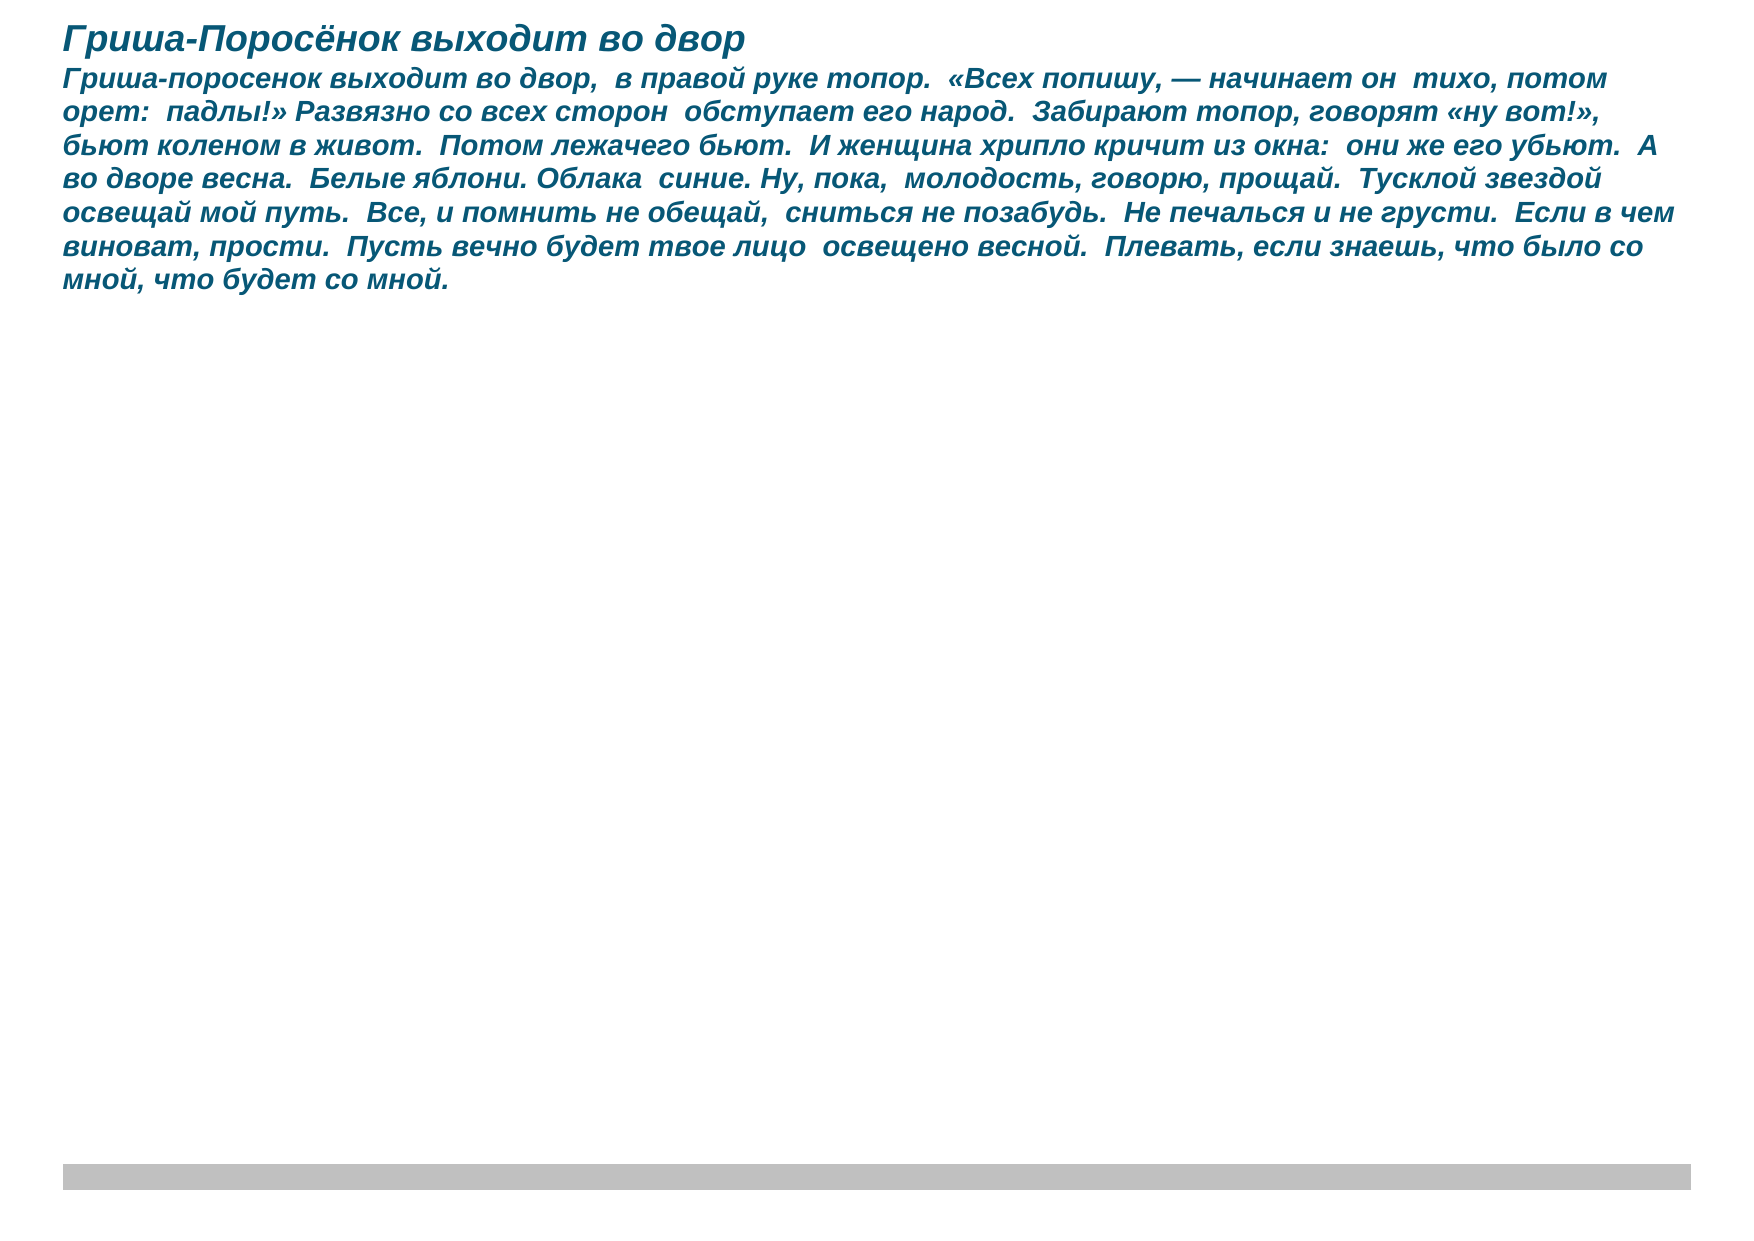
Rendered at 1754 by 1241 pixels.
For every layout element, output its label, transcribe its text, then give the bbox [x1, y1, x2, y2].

subtitle Гриша-Поросёнок выходит во двор [62, 17, 1691, 60]
text Гриша-поросенок выходит во двор, [62, 61, 1691, 296]
